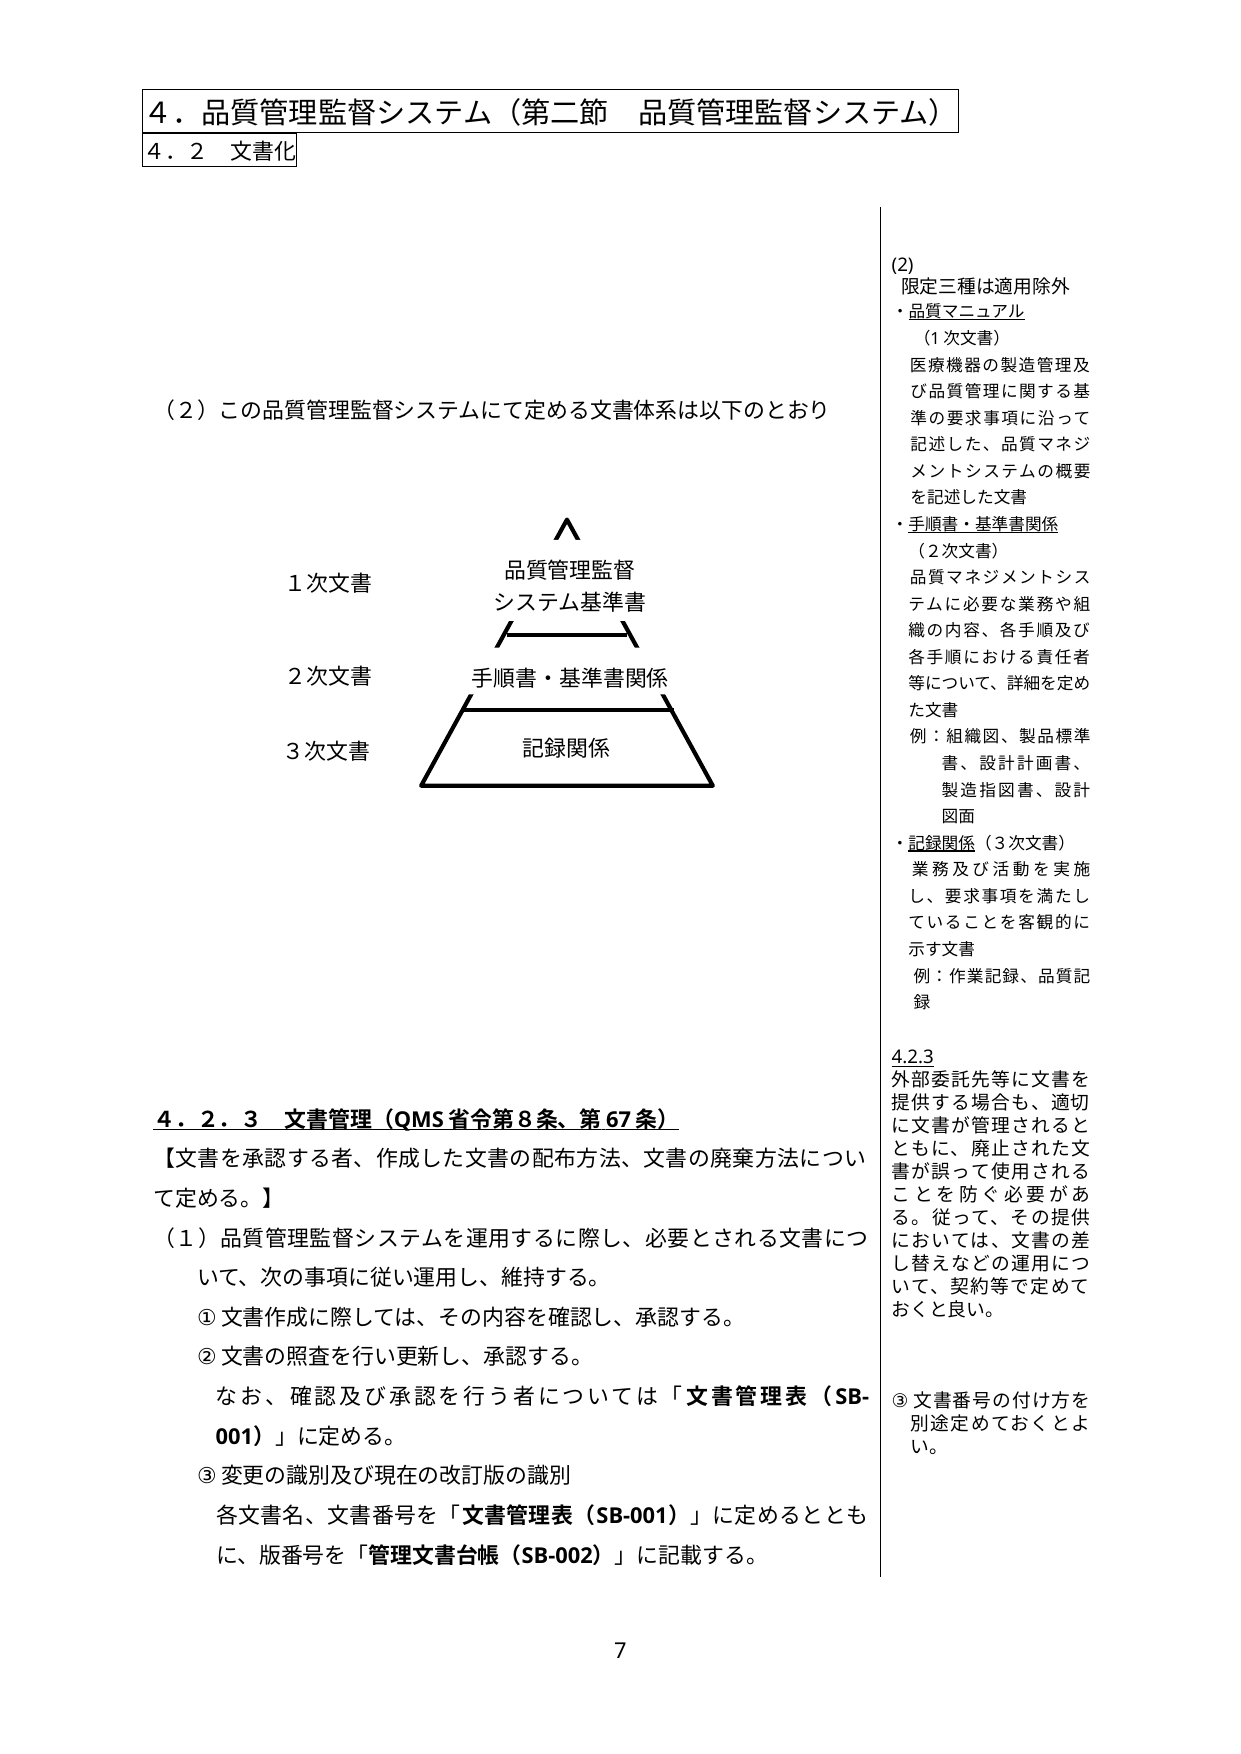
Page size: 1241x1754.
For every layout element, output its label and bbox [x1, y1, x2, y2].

table_header [142, 207, 880, 1577]
table_header [881, 207, 1102, 1577]
